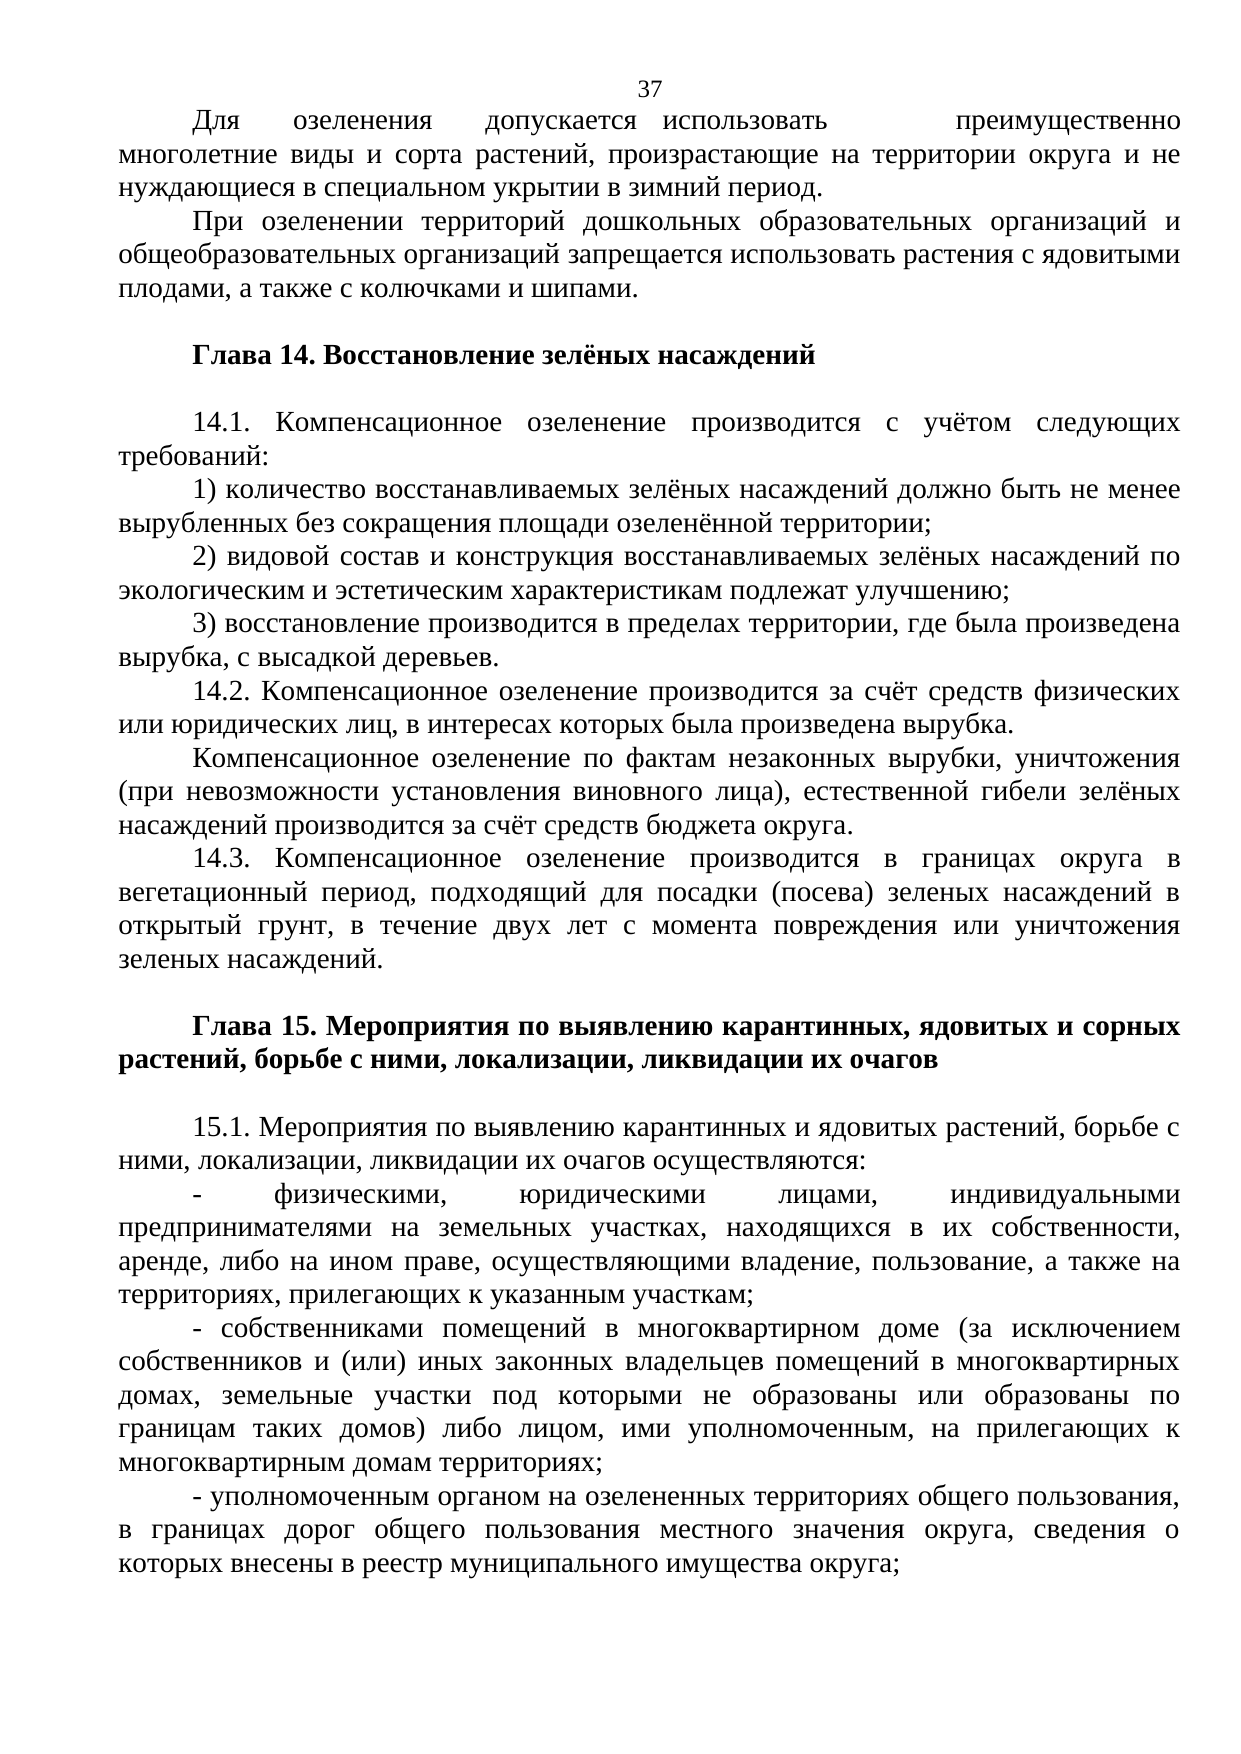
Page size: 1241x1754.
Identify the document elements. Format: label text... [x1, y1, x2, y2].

text - собственниками помещений в многоквартирном доме (за исключением собственников и (или) иных законных владельцев помещений в многоквартирных домах, земельные участки под которыми не образованы или образованы по границам таких домов) либо лицом, ими уполномоченным, на прилегающих к многоквартирным домам территориях; [118, 1310, 1181, 1478]
text 14.1. Компенсационное озеленение производится с учётом следующих требований: [118, 404, 1181, 471]
text 14.3. Компенсационное озеленение производится в границах округа в вегетационный период, подходящий для посадки (посева) зеленых насаждений в открытый грунт, в течение двух лет с момента повреждения или уничтожения зеленых насаждений. [118, 840, 1181, 974]
text - физическими, юридическими лицами, индивидуальными предпринимателями на земельных участках, находящихся в их собственности, аренде, либо на ином праве, осуществляющими владение, пользование, а также на территориях, прилегающих к указанным участкам; [118, 1176, 1181, 1310]
text Для озеленения допускается использовать преимущественно многолетние виды и сорта растений, произрастающие на территории округа и не нуждающиеся в специальном укрытии в зимний период. [118, 102, 1181, 203]
text При озеленении территорий дошкольных образовательных организаций и общеобразовательных организаций запрещается использовать растения с ядовитыми плодами, а также с колючками и шипами. [118, 203, 1181, 304]
text 1) количество восстанавливаемых зелёных насаждений должно быть не менее вырубленных без сокращения площади озеленённой территории; [118, 471, 1181, 538]
text 15.1. Мероприятия по выявлению карантинных и ядовитых растений, борьбе с ними, локализации, ликвидации их очагов осуществляются: [118, 1109, 1181, 1176]
text - уполномоченным органом на озелененных территориях общего пользования, в границах дорог общего пользования местного значения округа, сведения о которых внесены в реестр муниципального имущества округа; [118, 1478, 1181, 1578]
text 3) восстановление производится в пределах территории, где была произведена вырубка, с высадкой деревьев. [118, 606, 1181, 673]
text 14.2. Компенсационное озеленение производится за счёт средств физических или юридических лиц, в интересах которых была произведена вырубка. [118, 673, 1181, 740]
subtitle Глава 15. Мероприятия по выявлению карантинных, ядовитых и сорных растений, борьбе с ними, локализации, ликвидации их очагов [118, 1008, 1181, 1075]
text Компенсационное озеленение по фактам незаконных вырубки, уничтожения (при невозможности установления виновного лица), естественной гибели зелёных насаждений производится за счёт средств бюджета округа. [118, 740, 1181, 840]
text 2) видовой состав и конструкция восстанавливаемых зелёных насаждений по экологическим и эстетическим характеристикам подлежат улучшению; [118, 538, 1181, 606]
subtitle Глава 14. Восстановление зелёных насаждений [118, 337, 1181, 371]
